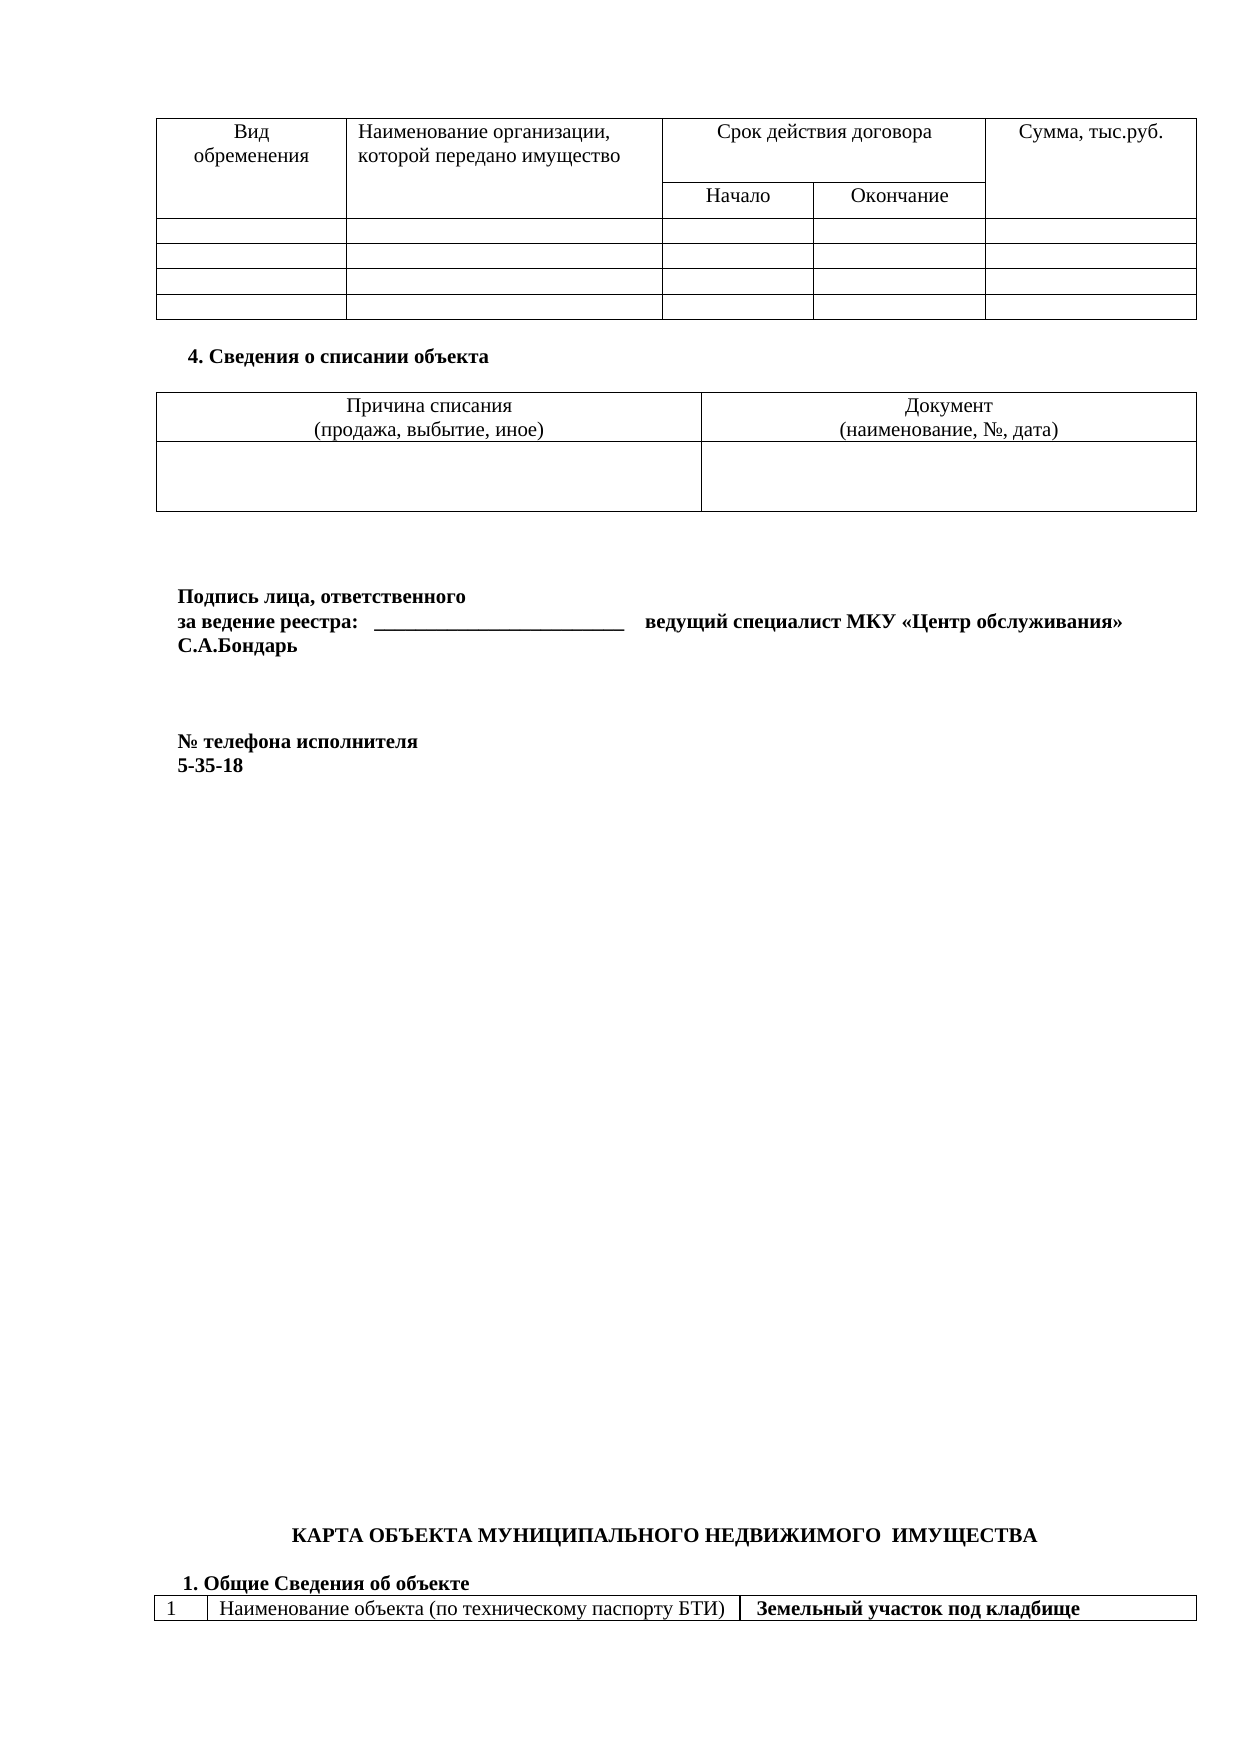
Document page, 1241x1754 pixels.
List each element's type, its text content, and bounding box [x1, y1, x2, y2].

text Подпись лица, ответственного [177, 584, 1152, 608]
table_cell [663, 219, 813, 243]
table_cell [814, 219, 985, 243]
text 4. Сведения о списании объекта [177, 344, 1152, 368]
text 1. Общие Сведения об объекте [177, 1571, 1152, 1595]
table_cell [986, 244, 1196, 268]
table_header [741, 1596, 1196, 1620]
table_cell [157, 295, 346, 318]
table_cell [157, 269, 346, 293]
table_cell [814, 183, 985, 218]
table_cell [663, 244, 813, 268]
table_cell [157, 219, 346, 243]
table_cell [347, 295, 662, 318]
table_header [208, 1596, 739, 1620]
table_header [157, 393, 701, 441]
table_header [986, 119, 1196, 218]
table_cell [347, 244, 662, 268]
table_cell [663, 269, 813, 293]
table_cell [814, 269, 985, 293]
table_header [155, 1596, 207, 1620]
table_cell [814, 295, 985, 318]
text № телефона исполнителя [177, 729, 1152, 753]
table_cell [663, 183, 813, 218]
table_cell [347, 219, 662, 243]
text КАРТА ОБЪЕКТА МУНИЦИПАЛЬНОГО НЕДВИЖИМОГО ИМУЩЕСТВА [177, 1522, 1152, 1547]
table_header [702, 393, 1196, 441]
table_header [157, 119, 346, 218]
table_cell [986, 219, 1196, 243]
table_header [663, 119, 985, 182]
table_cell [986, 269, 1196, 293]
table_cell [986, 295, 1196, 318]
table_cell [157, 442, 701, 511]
text за ведение реестра: ________________________ ведущий специалист МКУ «Центр обслуживания» С.А.Бондарь [177, 608, 1152, 657]
text 5-35-18 [177, 753, 1152, 777]
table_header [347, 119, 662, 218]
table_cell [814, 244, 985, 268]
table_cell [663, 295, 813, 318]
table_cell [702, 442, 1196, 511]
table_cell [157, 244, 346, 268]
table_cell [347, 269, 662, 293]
